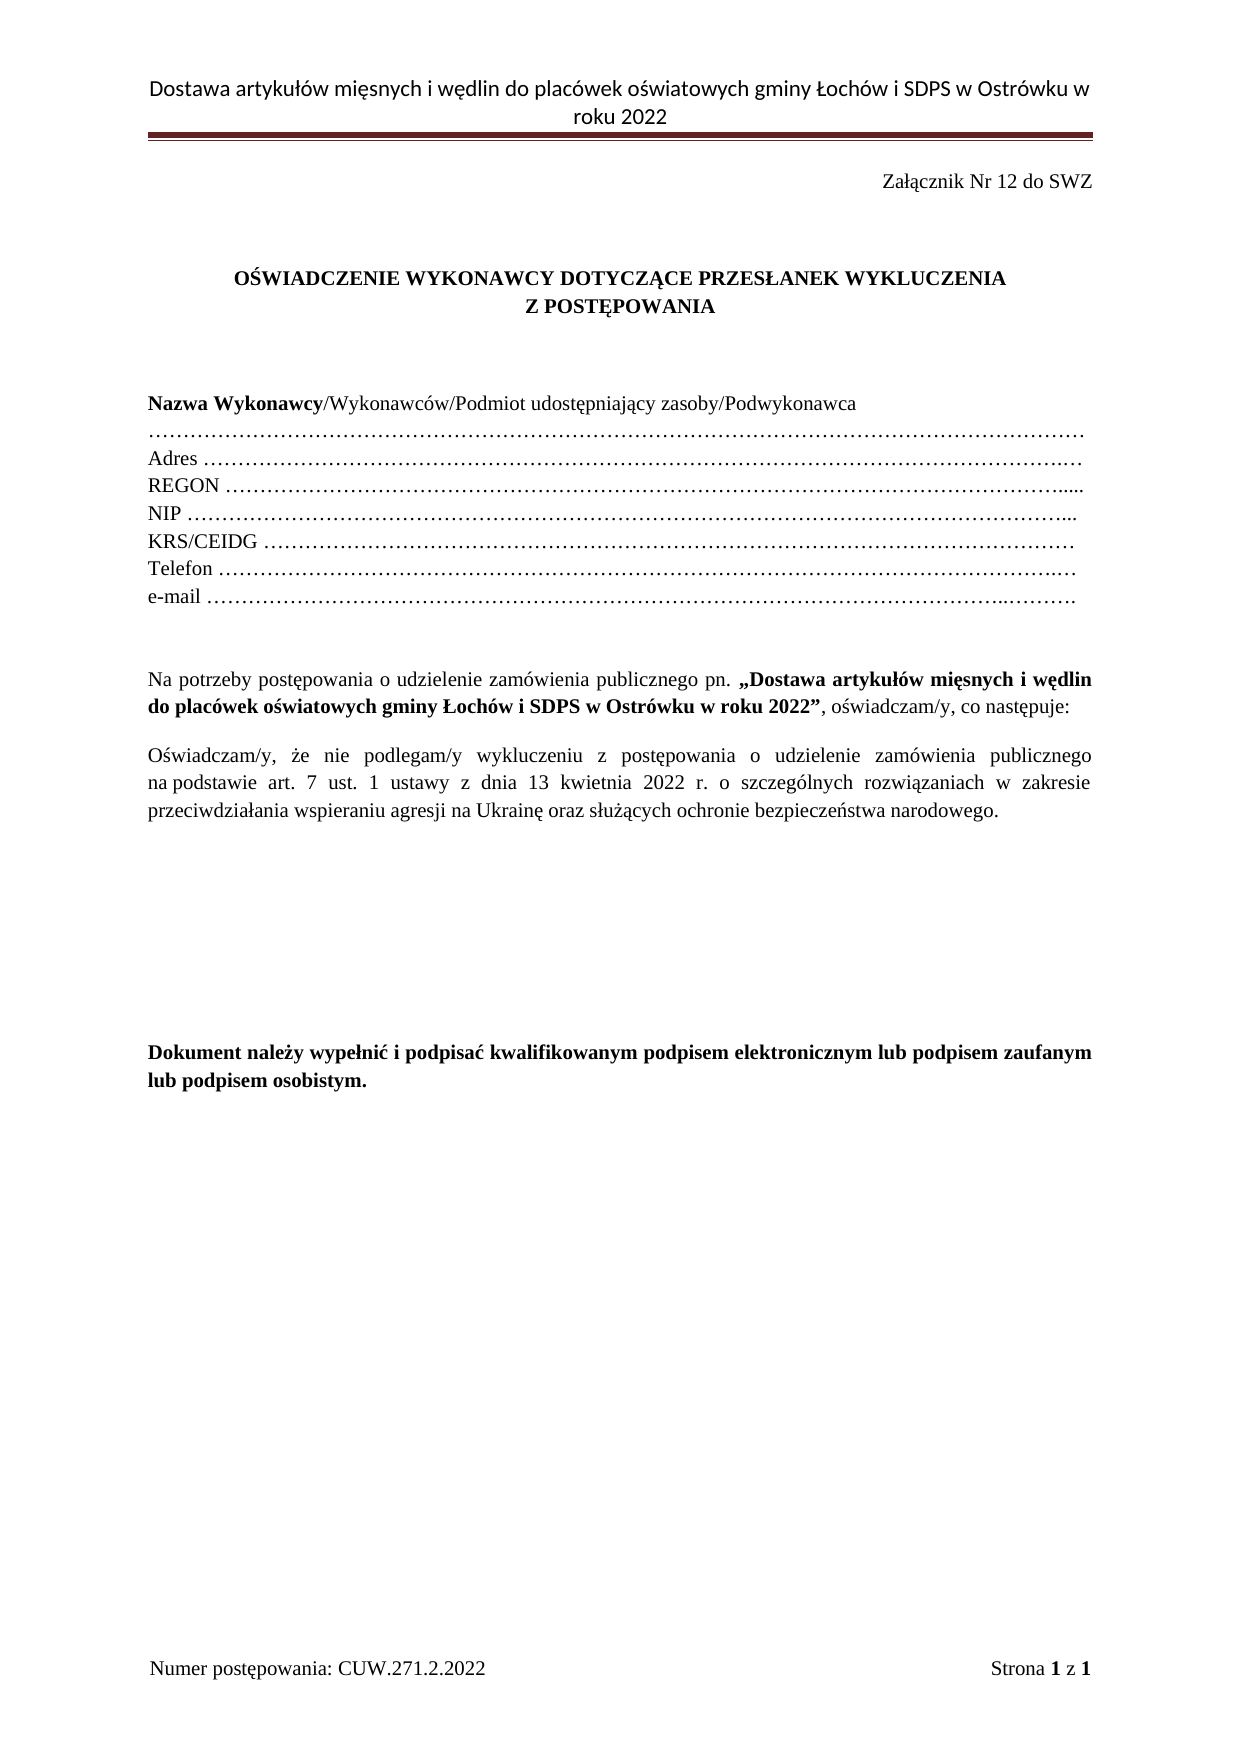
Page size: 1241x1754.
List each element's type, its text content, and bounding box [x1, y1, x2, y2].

text Na potrzeby postępowania o udzielenie zamówienia publicznego pn. „Dostawa artykułów mięsnych i wędlin do placówek oświatowych gminy Łochów i SDPS w Ostrówku w roku 2022”, oświadczam/y, co następuje: [148, 667, 1093, 718]
text KRS/CEIDG ……………………………………………………………………………………………………… [148, 529, 1093, 553]
text OŚWIADCZENIE WYKONAWCY DOTYCZĄCE PRZESŁANEK WYKLUCZENIA Z POSTĘPOWANIA [148, 266, 1093, 318]
text Oświadczam/y, że nie podlegam/y wykluczeniu z postępowania o udzielenie zamówienia publicznego na podstawie art. 7 ust. 1 ustawy z dnia 13 kwietnia 2022 r. o szczególnych rozwiązaniach w zakresie przeciwdziałania wspieraniu agresji na Ukrainę oraz służących ochronie bezpieczeństwa narodowego. [148, 743, 1093, 822]
text Załącznik Nr 12 do SWZ [148, 169, 1093, 193]
text Nazwa Wykonawcy/Wykonawców/Podmiot udostępniający zasoby/Podwykonawca [148, 391, 1093, 415]
text Telefon ………………………………………………………………………………………………………….… [148, 556, 1093, 580]
text ……………………………………………………………………………………………………………………… [148, 418, 1093, 442]
text e-mail ……………………………………………………………………………………………………..………. [148, 584, 1093, 608]
text Adres …………………………………………………………………………………………………………….… [148, 446, 1093, 470]
text Dokument należy wypełnić i podpisać kwalifikowanym podpisem elektronicznym lub podpisem zaufanym lub podpisem osobistym. [148, 1040, 1093, 1092]
text REGON …………………………………………………………………………………………………………..... [148, 473, 1093, 497]
text NIP ………………………………………………………………………………………………………………... [148, 501, 1093, 525]
